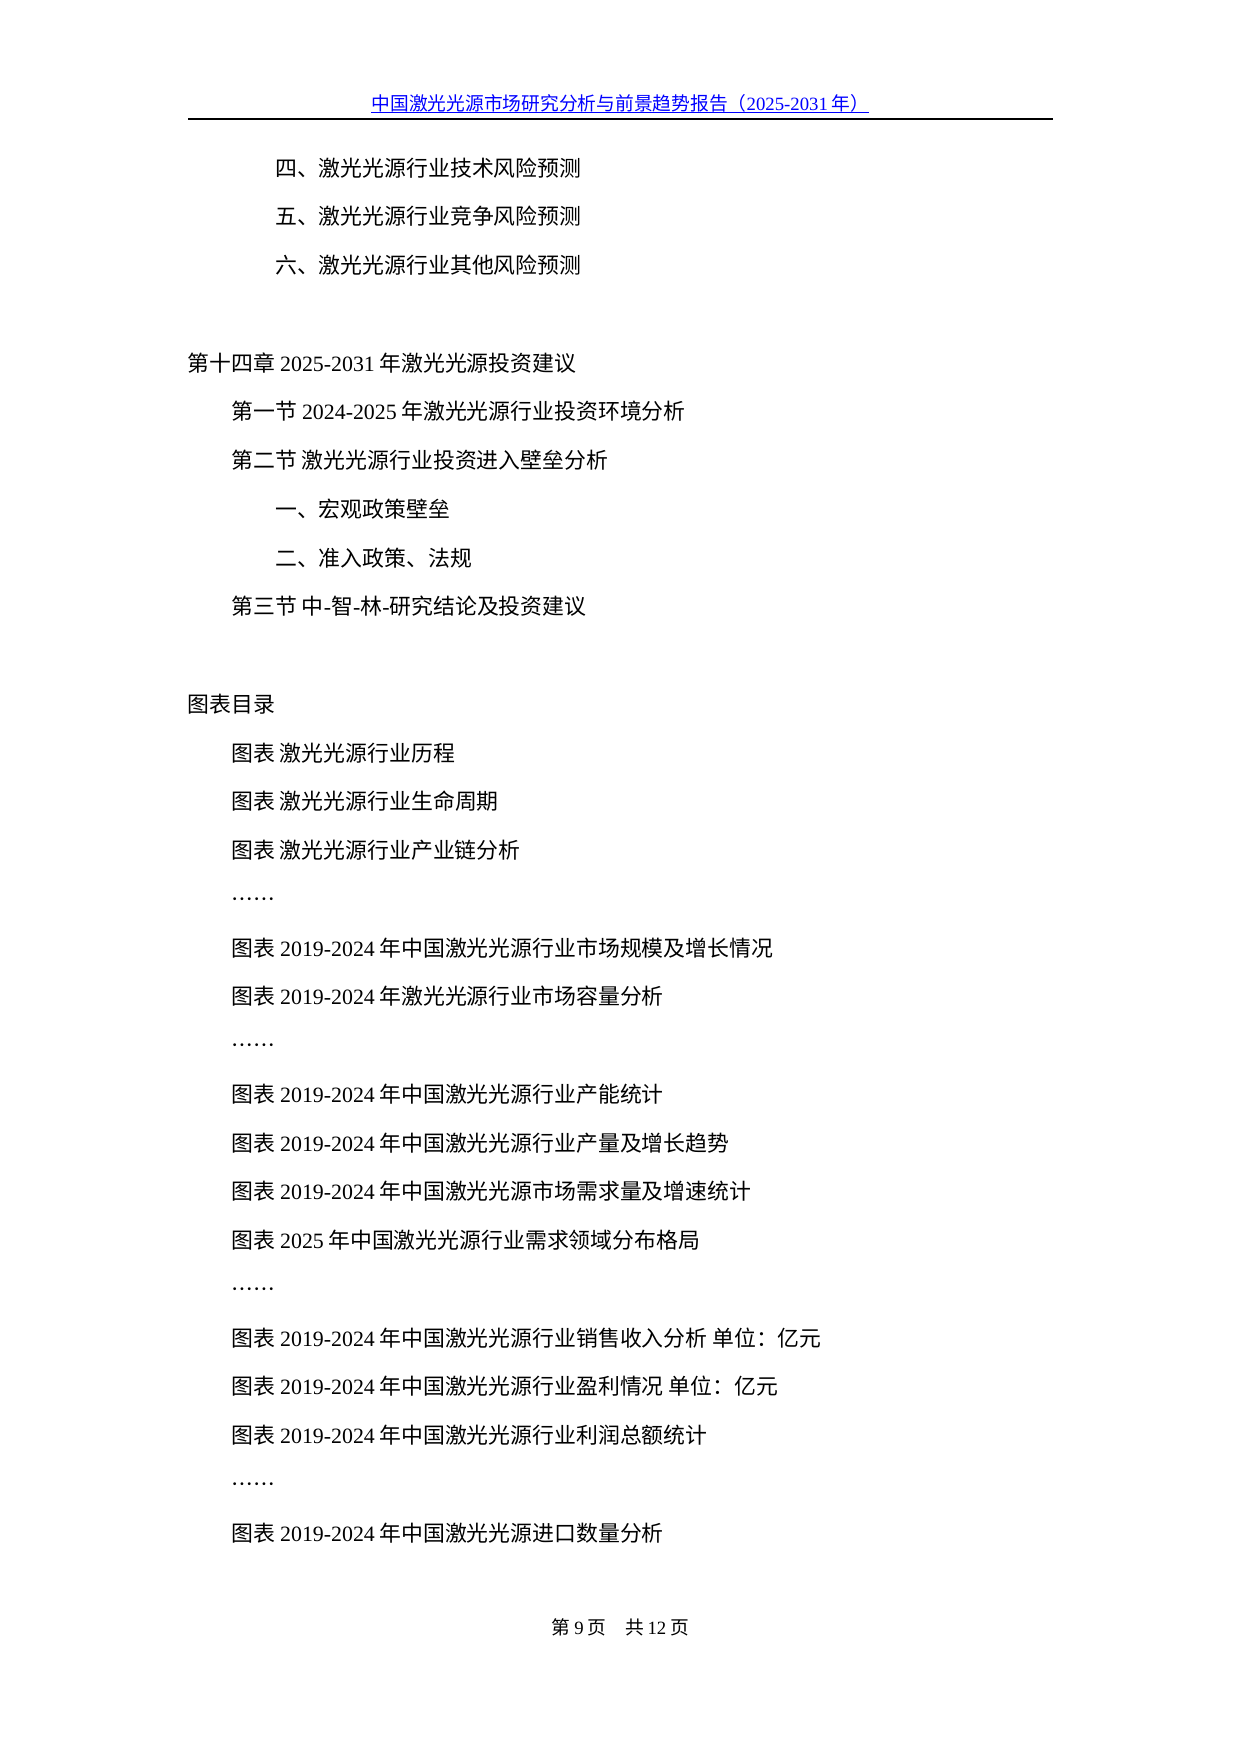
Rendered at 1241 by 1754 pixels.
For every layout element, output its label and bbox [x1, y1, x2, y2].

text [187, 150, 1053, 1548]
